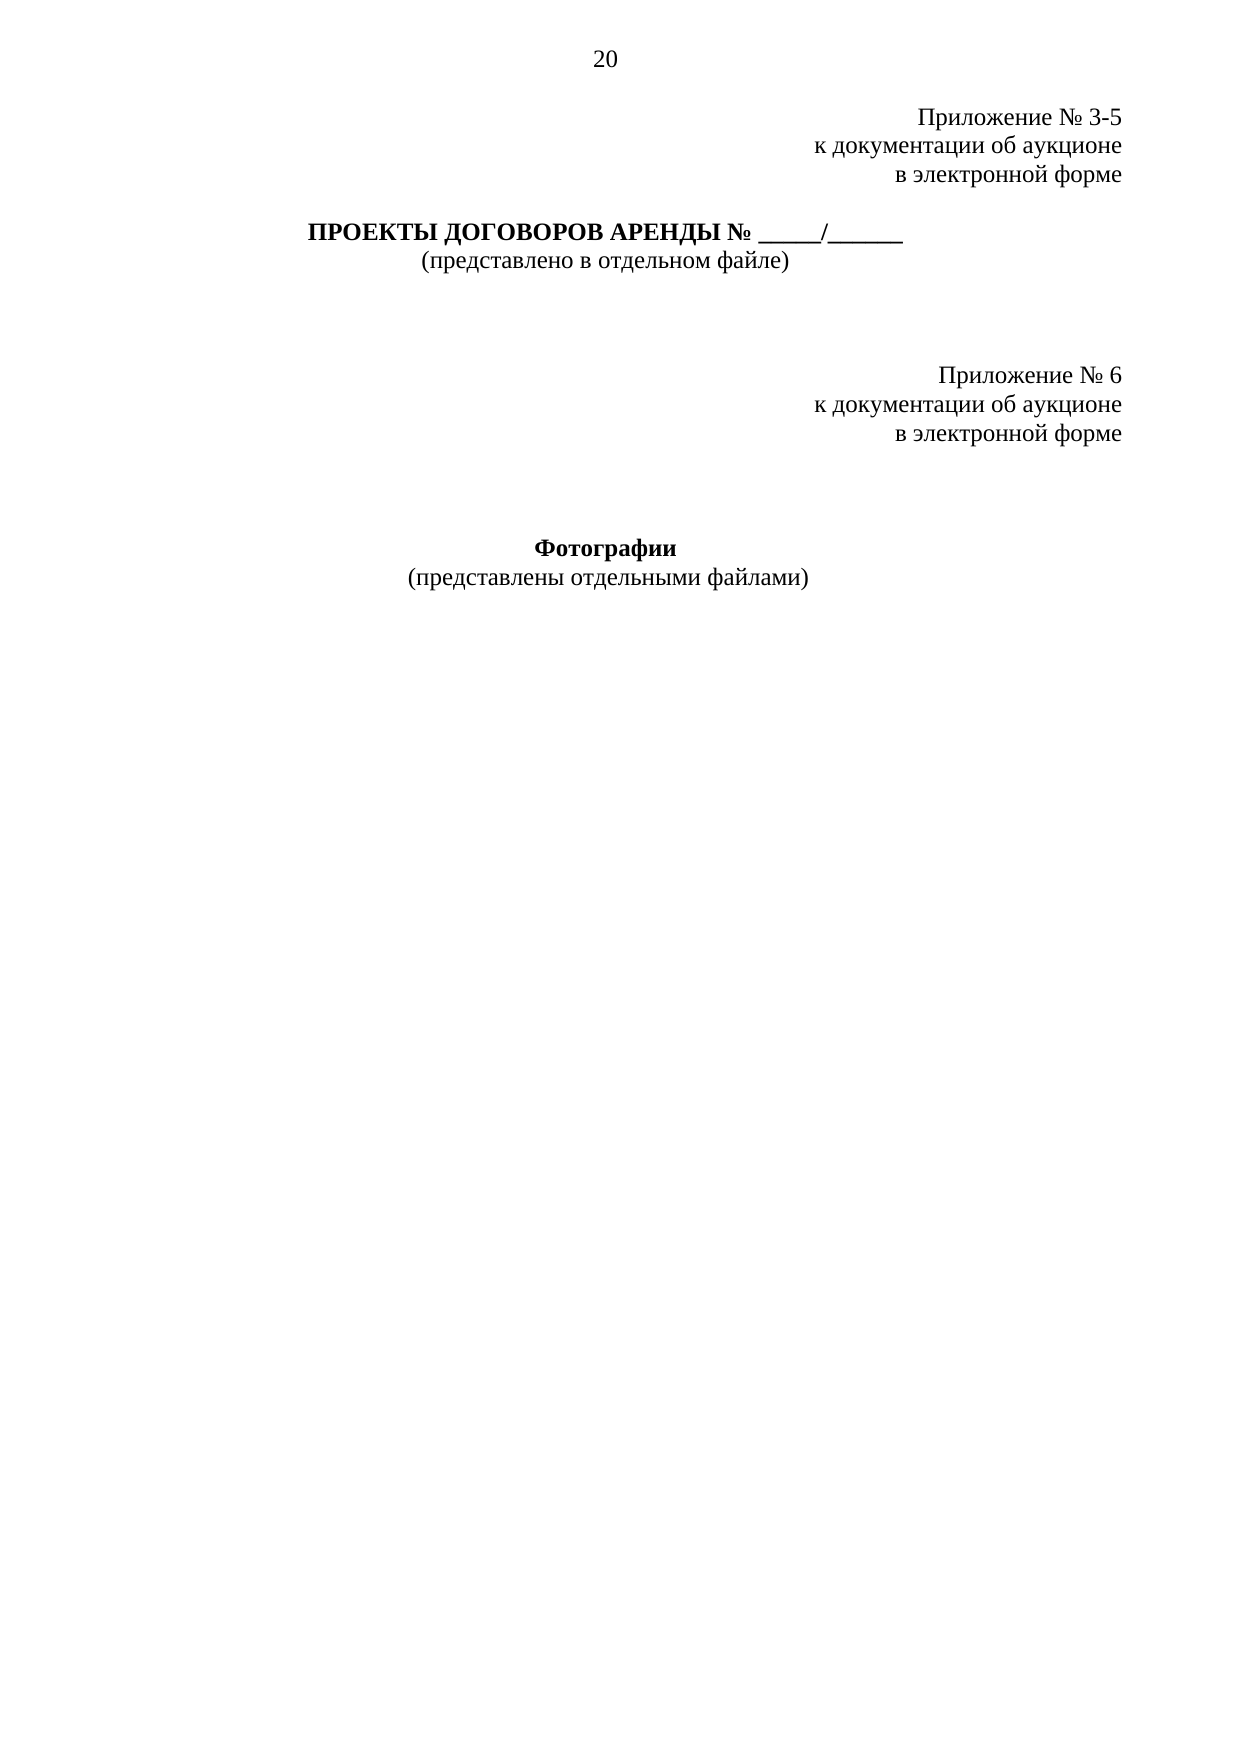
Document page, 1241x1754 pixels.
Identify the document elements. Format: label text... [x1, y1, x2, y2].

text (представлены отдельными файлами) [89, 562, 1122, 591]
text в электронной форме [89, 418, 1122, 447]
text (представлено в отдельном файле) [89, 246, 1122, 274]
text ПРОЕКТЫ ДОГОВОРОВ АРЕНДЫ № _____/______ [89, 217, 1122, 246]
text Приложение № 6 [89, 361, 1122, 389]
text Приложение № 3-5 [29, 102, 1122, 131]
text Фотографии [89, 533, 1122, 562]
text к документации об аукционе [89, 389, 1122, 418]
text к документации об аукционе [29, 131, 1122, 159]
text в электронной форме [29, 159, 1122, 188]
